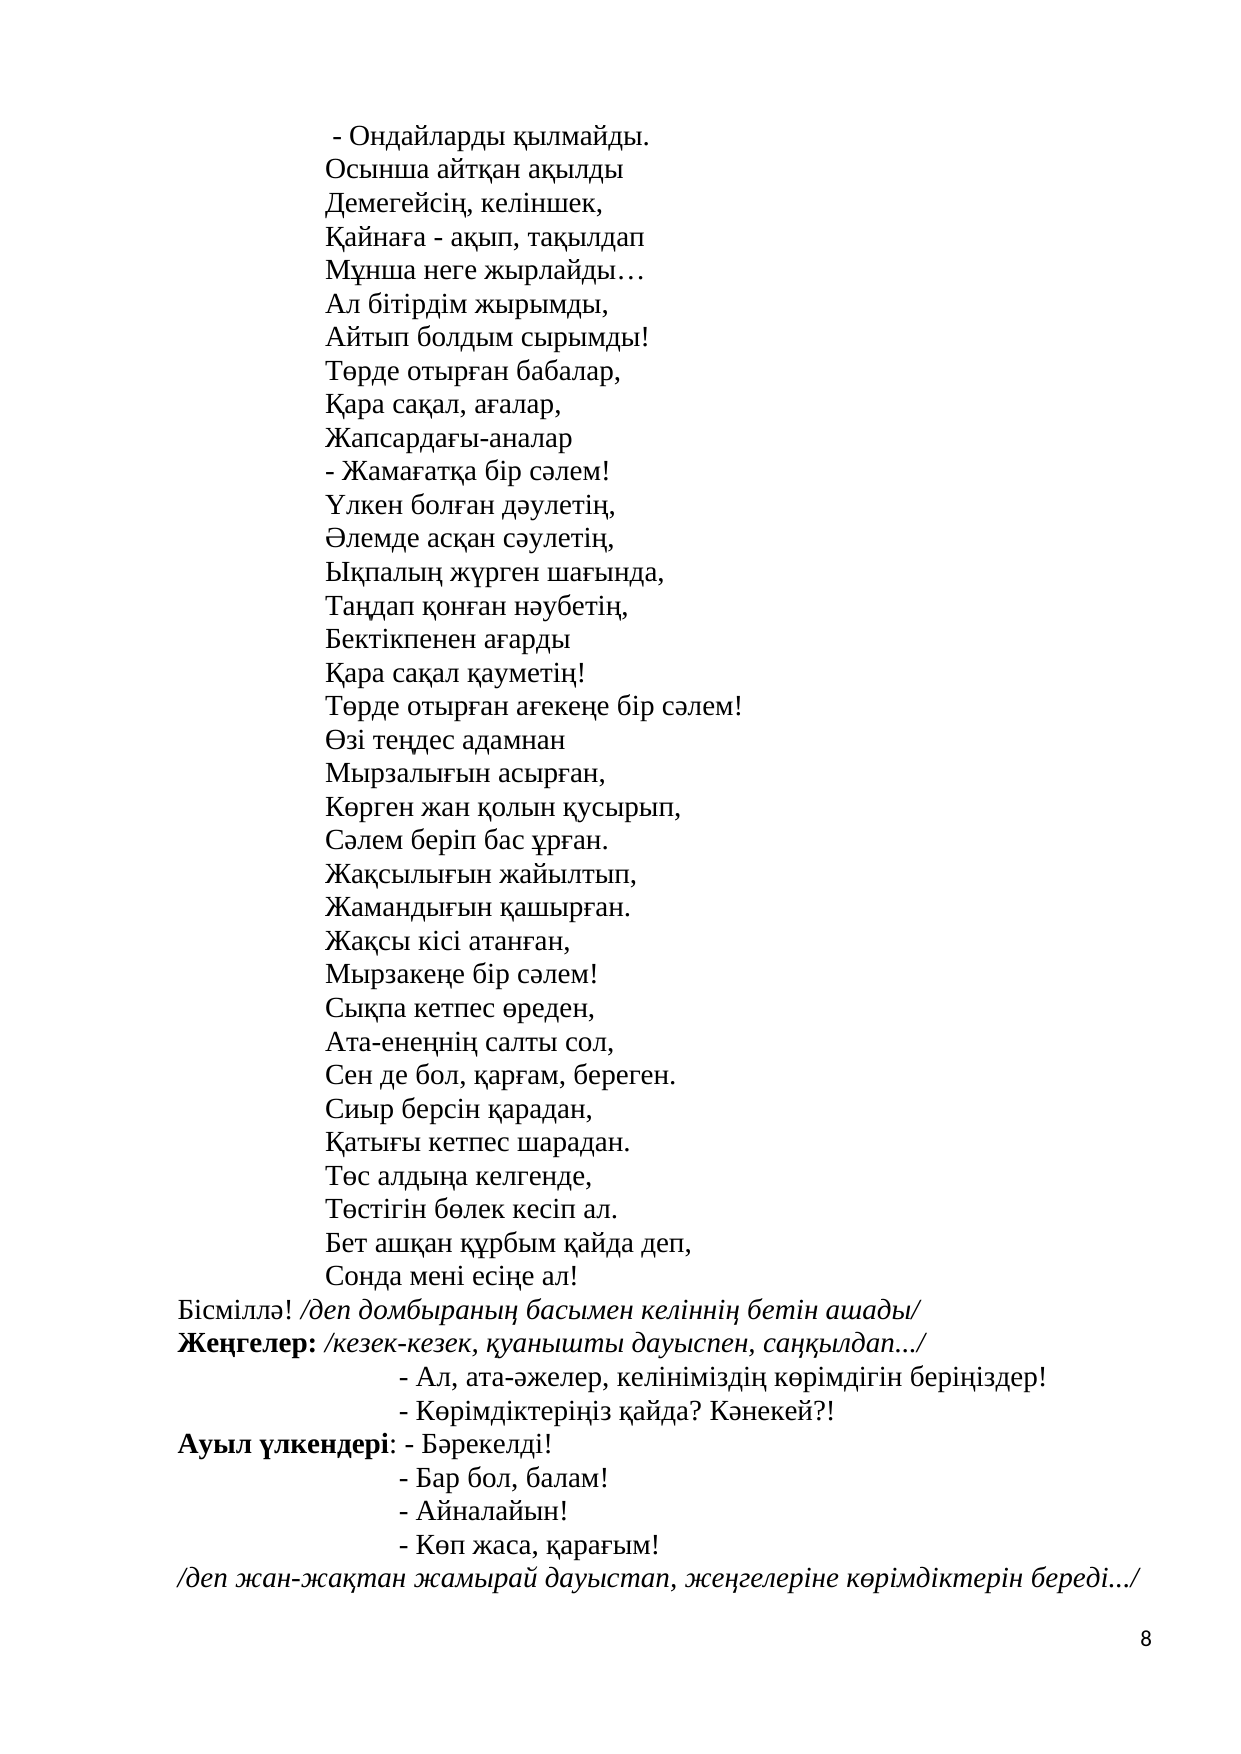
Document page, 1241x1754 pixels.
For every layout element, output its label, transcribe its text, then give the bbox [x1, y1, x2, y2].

text Таңдап қонған нәубетің, [325, 588, 1152, 621]
text Жақсы кісі атанған, [325, 923, 1152, 957]
text Ықпалың жүрген шағында, [325, 554, 1152, 588]
text Қара сақал қауметің! [325, 655, 1152, 688]
text - Ал, ата-әжелер, келініміздің көрімдігін беріңіздер! [325, 1359, 1152, 1393]
text Көрген жан қолын қусырып, [325, 789, 1152, 822]
text - Ондайларды қылмайды. [325, 118, 1152, 152]
text - Жамағатқа бір сәлем! [325, 453, 1152, 487]
text Жеңгелер: /кезек-кезек, қуанышты дауыспен, саңқылдап.../ [177, 1326, 1152, 1359]
text Бісміллә! /деп домбыраның басымен келіннің бетін ашады/ [177, 1292, 1152, 1326]
text Төрде отырған бабалар, [325, 353, 1152, 386]
text Сен де бол, қарғам, береген. [325, 1057, 1152, 1091]
text Жақсылығын жайылтып, [325, 856, 1152, 889]
text Сонда мені есіңе ал! [325, 1258, 1152, 1292]
text Жамандығын қашырған. [325, 889, 1152, 923]
text - Көрімдіктеріңіз қайда? Кәнекей?! [325, 1393, 1152, 1426]
text - Айналайын! [398, 1493, 1152, 1527]
text Бет ашқан құрбым қайда деп, [325, 1225, 1152, 1258]
text Жапсардағы-аналар [325, 420, 1152, 453]
text Ауыл үлкендері: - Бәрекелді! [177, 1426, 1152, 1460]
text Мұнша неге жырлайды… [325, 252, 1152, 286]
text - Бар бол, балам! [325, 1460, 1152, 1493]
text Сықпа кетпес өреден, [325, 990, 1152, 1024]
text Демегейсің, келіншек, [325, 185, 1152, 219]
text Айтып болдым сырымды! [325, 319, 1152, 353]
text Төс алдыңа келгенде, [325, 1158, 1152, 1191]
text Әлемде асқан сәулетің, [325, 521, 1152, 554]
text Қара сақал, ағалар, [325, 386, 1152, 420]
text Мырзалығын асырған, [325, 755, 1152, 789]
text Сәлем беріп бас ұрған. [325, 822, 1152, 856]
text Мырзакеңе бір сәлем! [325, 957, 1152, 990]
text Өзі теңдес адамнан [325, 722, 1152, 755]
text Төрде отырған ағекеңе бір сәлем! [325, 688, 1152, 722]
text - Көп жаса, қарағым! [398, 1527, 1152, 1560]
text Қатығы кетпес шарадан. [325, 1124, 1152, 1158]
text /деп жан-жақтан жамырай дауыстап, жеңгелеріне көрімдіктерін береді.../ [177, 1560, 1152, 1594]
text Төстігін бөлек кесіп ал. [325, 1191, 1152, 1225]
text Сиыр берсін қарадан, [325, 1091, 1152, 1124]
text Ал бітірдім жырымды, [325, 286, 1152, 319]
text Қайнаға - ақып, тақылдап [325, 219, 1152, 252]
text Бектікпенен ағарды [325, 621, 1152, 655]
text Үлкен болған дәулетің, [325, 487, 1152, 521]
text Ата-енеңнің салты сол, [325, 1024, 1152, 1057]
text Осынша айтқан ақылды [325, 152, 1152, 185]
